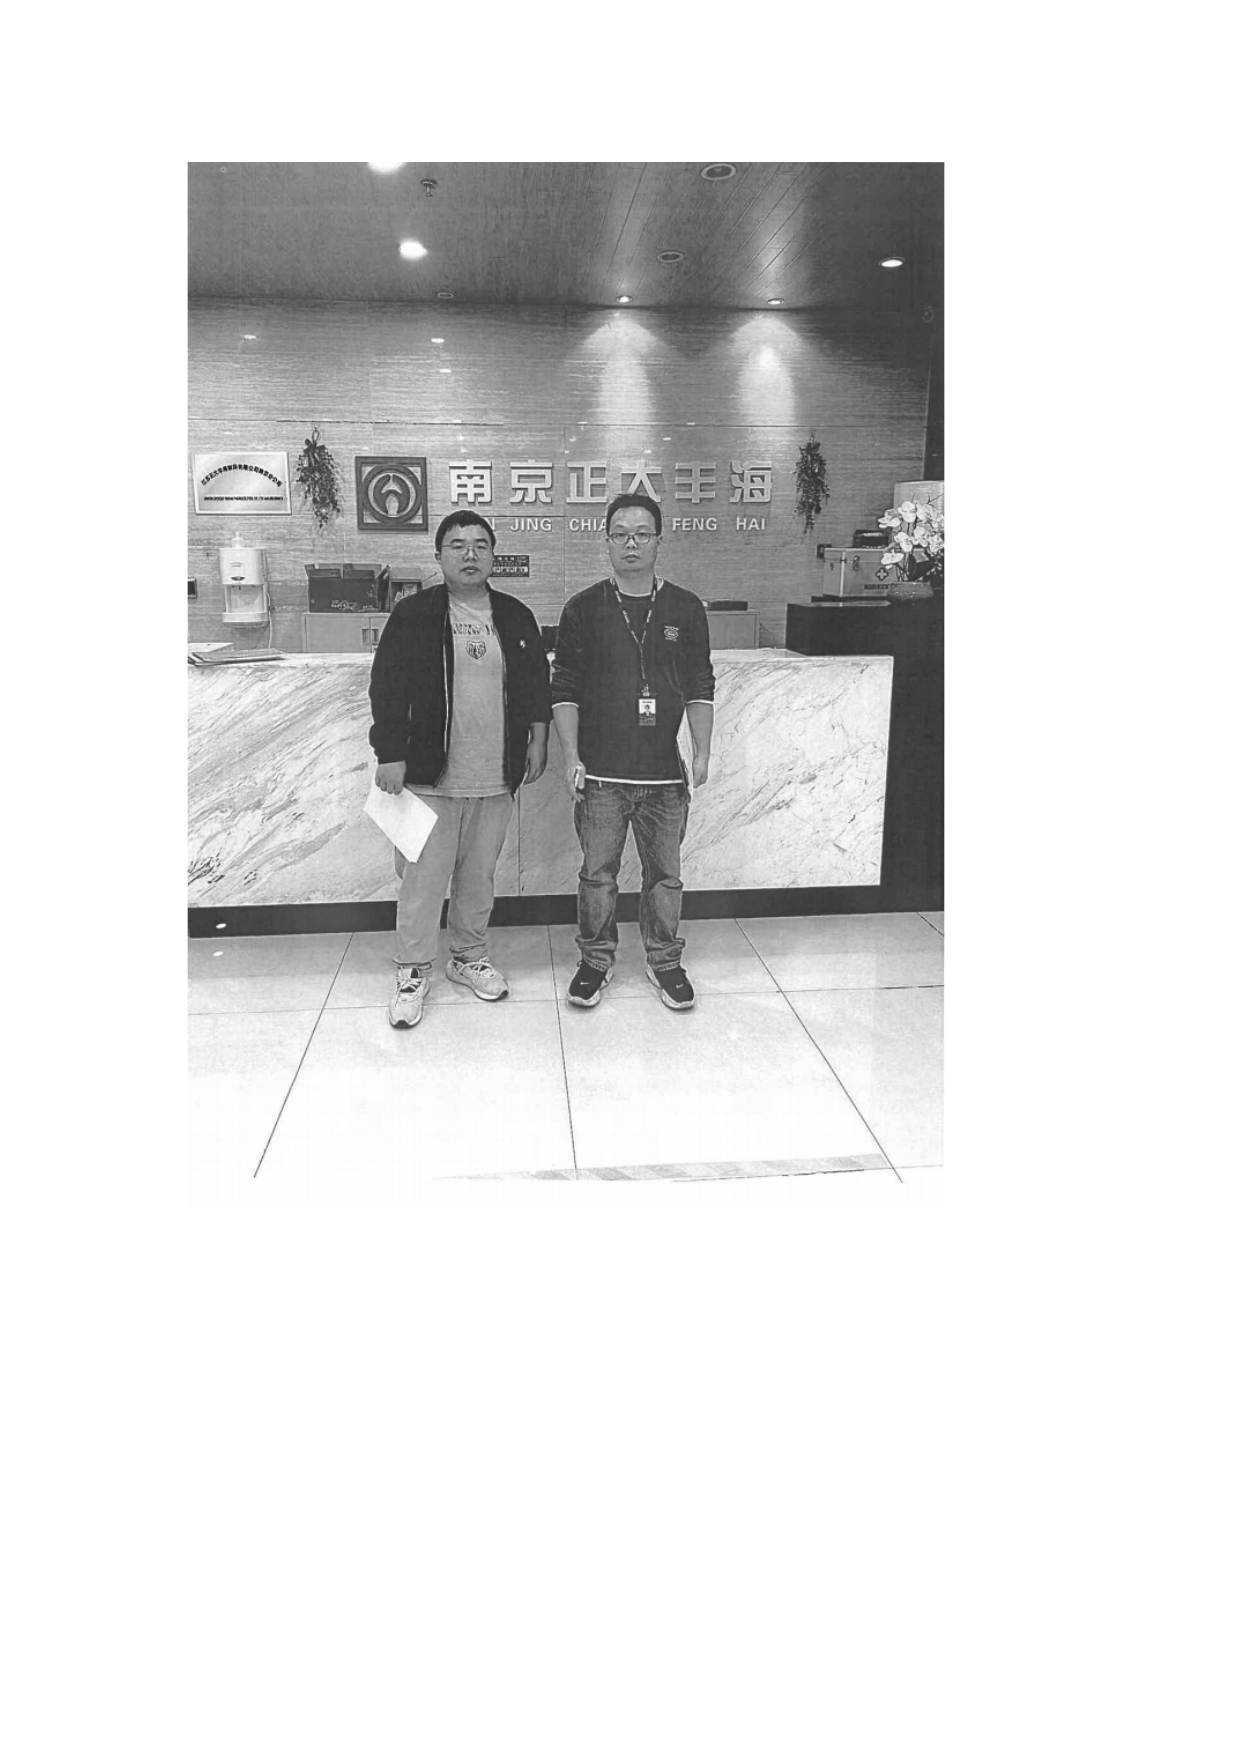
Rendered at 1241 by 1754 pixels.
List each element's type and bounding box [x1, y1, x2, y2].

picture [187, 162, 945, 1206]
